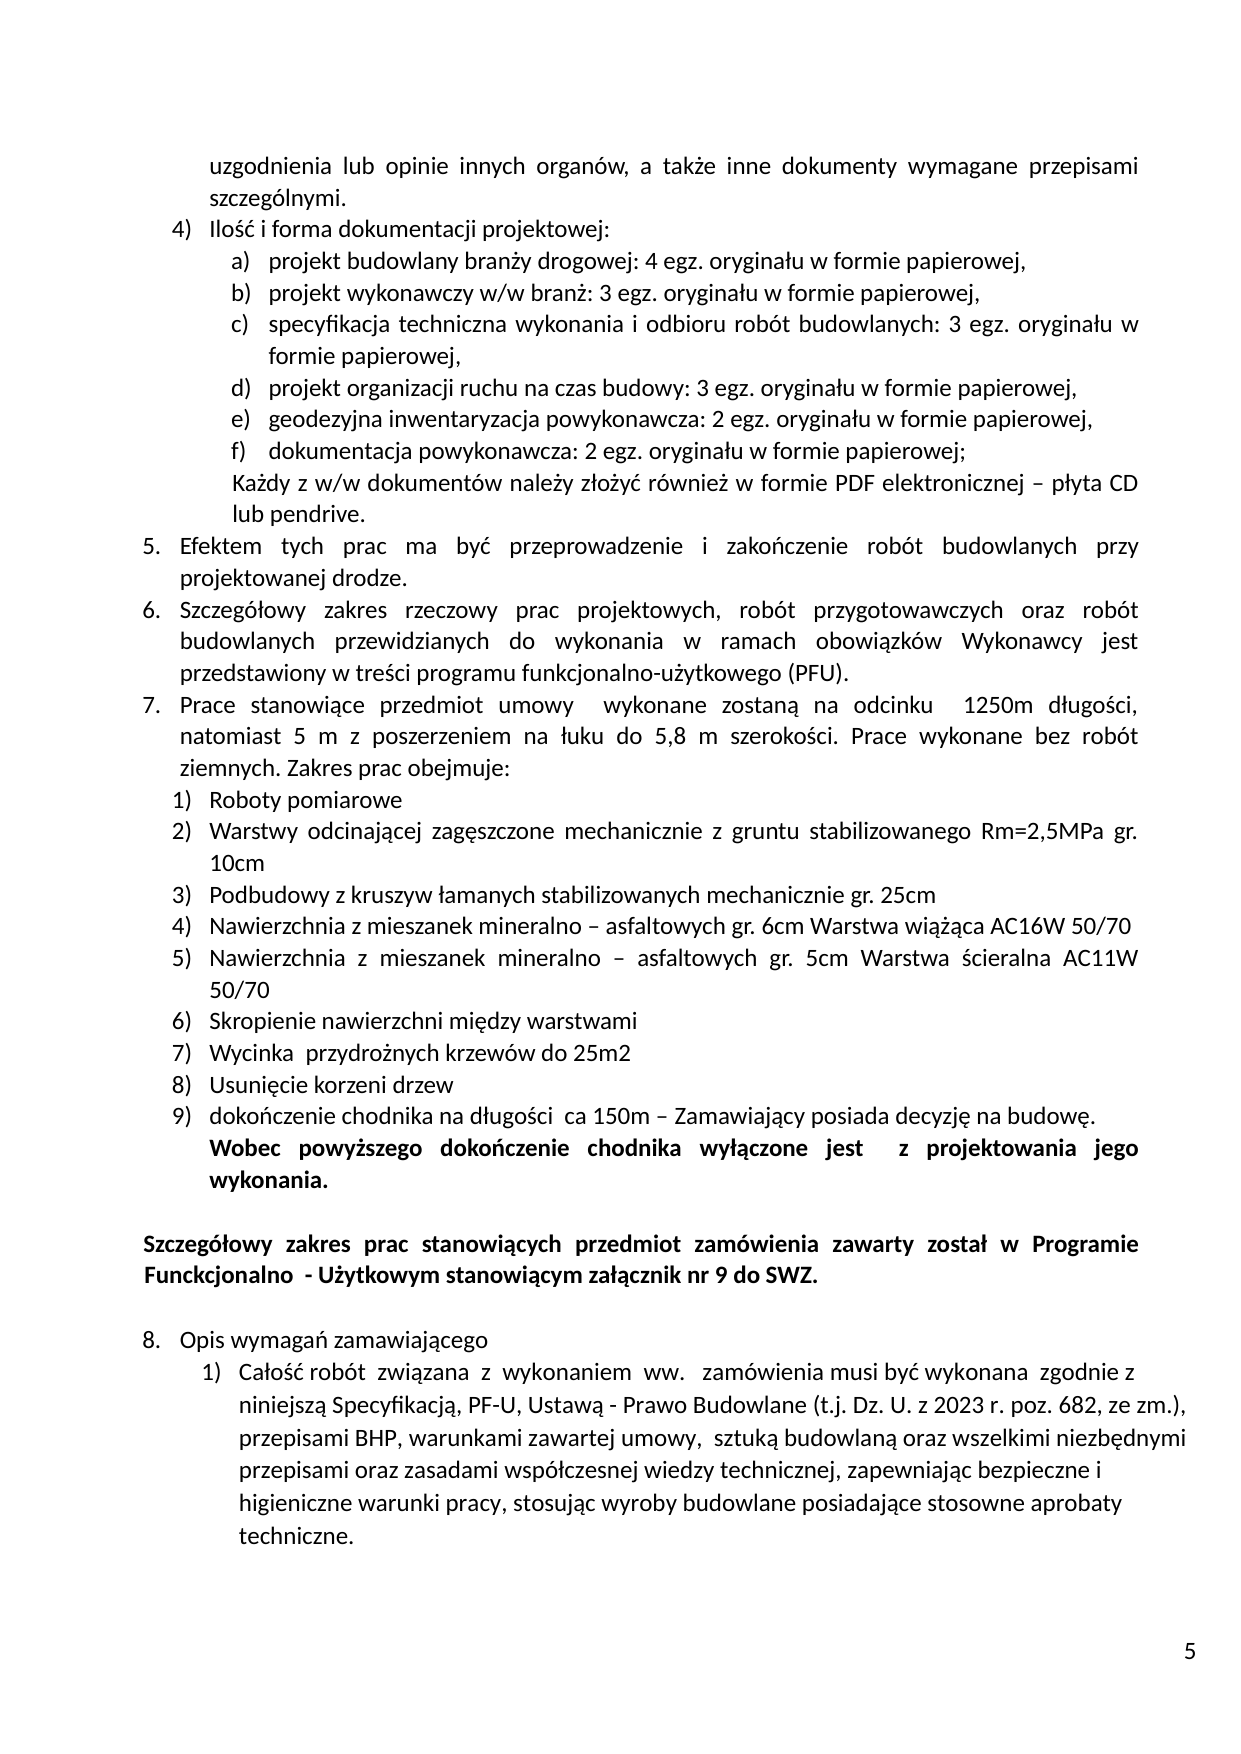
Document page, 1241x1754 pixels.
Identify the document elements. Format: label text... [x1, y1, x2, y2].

list dokumentacja powykonawcza: 2 egz. oryginału w formie papierowej; [231, 435, 1140, 466]
list Całość robót związana z wykonaniem ww. zamówienia musi być wykonana zgodnie z niniejszą Specyfikacją, PF-U, Ustawą - Prawo Budowlane (t.j. Dz. U. z 2023 r. poz. 682, ze zm.), przepisami BHP, warunkami zawartej umowy, sztuką budowlaną oraz wszelkimi niezbędnymi przepisami oraz zasadami współczesnej wiedzy technicznej, zapewniając bezpieczne i higieniczne warunki pracy, stosując wyroby budowlane posiadające stosowne aprobaty techniczne. [201, 1356, 1196, 1551]
list dokończenie chodnika na długości ca 150m – Zamawiający posiada decyzję na budowę. [172, 1101, 1140, 1131]
list specyfikacja techniczna wykonania i odbioru robót budowlanych: 3 egz. oryginału w formie papierowej, [231, 308, 1140, 371]
list Podbudowy z kruszyw łamanych stabilizowanych mechanicznie gr. 25cm [172, 879, 1140, 909]
list Opis wymagań zamawiającego [142, 1324, 1140, 1354]
text Wobec powyższego dokończenie chodnika wyłączone jest z projektowania jego wykonania. [209, 1132, 1140, 1194]
list Szczegółowy zakres rzeczowy prac projektowych, robót przygotowawczych oraz robót budowlanych przewidzianych do wykonania w ramach obowiązków Wykonawcy jest przedstawiony w treści programu funkcjonalno-użytkowego (PFU). [142, 594, 1140, 688]
list Usunięcie korzeni drzew [172, 1069, 1140, 1099]
list Nawierzchnia z mieszanek mineralno – asfaltowych gr. 6cm Warstwa wiążąca AC16W 50/70 [172, 911, 1140, 941]
list projekt wykonawczy w/w branż: 3 egz. oryginału w formie papierowej, [231, 277, 1140, 307]
list Ilość i forma dokumentacji projektowej: [172, 213, 1140, 244]
list Roboty pomiarowe [172, 784, 1140, 814]
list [172, 150, 1140, 212]
list Wycinka przydrożnych krzewów do 25m2 [172, 1037, 1140, 1068]
list Warstwy odcinającej zagęszczone mechanicznie z gruntu stabilizowanego Rm=2,5MPa gr. 10cm [172, 816, 1140, 878]
list Efektem tych prac ma być przeprowadzenie i zakończenie robót budowlanych przy projektowanej drodze. [142, 531, 1140, 593]
list geodezyjna inwentaryzacja powykonawcza: 2 egz. oryginału w formie papierowej, [231, 403, 1140, 434]
list projekt budowlany branży drogowej: 4 egz. oryginału w formie papierowej, [231, 245, 1140, 276]
text Każdy z w/w dokumentów należy złożyć również w formie PDF elektronicznej – płyta CD lub pendrive. [232, 467, 1140, 529]
list Prace stanowiące przedmiot umowy wykonane zostaną na odcinku 1250m długości, natomiast 5 m z poszerzeniem na łuku do 5,8 m szerokości. Prace wykonane bez robót ziemnych. Zakres prac obejmuje: [142, 689, 1140, 783]
list Nawierzchnia z mieszanek mineralno – asfaltowych gr. 5cm Warstwa ścieralna AC11W 50/70 [172, 942, 1140, 1004]
text Szczegółowy zakres prac stanowiących przedmiot zamówienia zawarty został w Programie Funckcjonalno - Użytkowym stanowiącym załącznik nr 9 do SWZ. [143, 1228, 1140, 1290]
list Skropienie nawierzchni między warstwami [172, 1006, 1140, 1036]
list projekt organizacji ruchu na czas budowy: 3 egz. oryginału w formie papierowej, [231, 372, 1140, 402]
